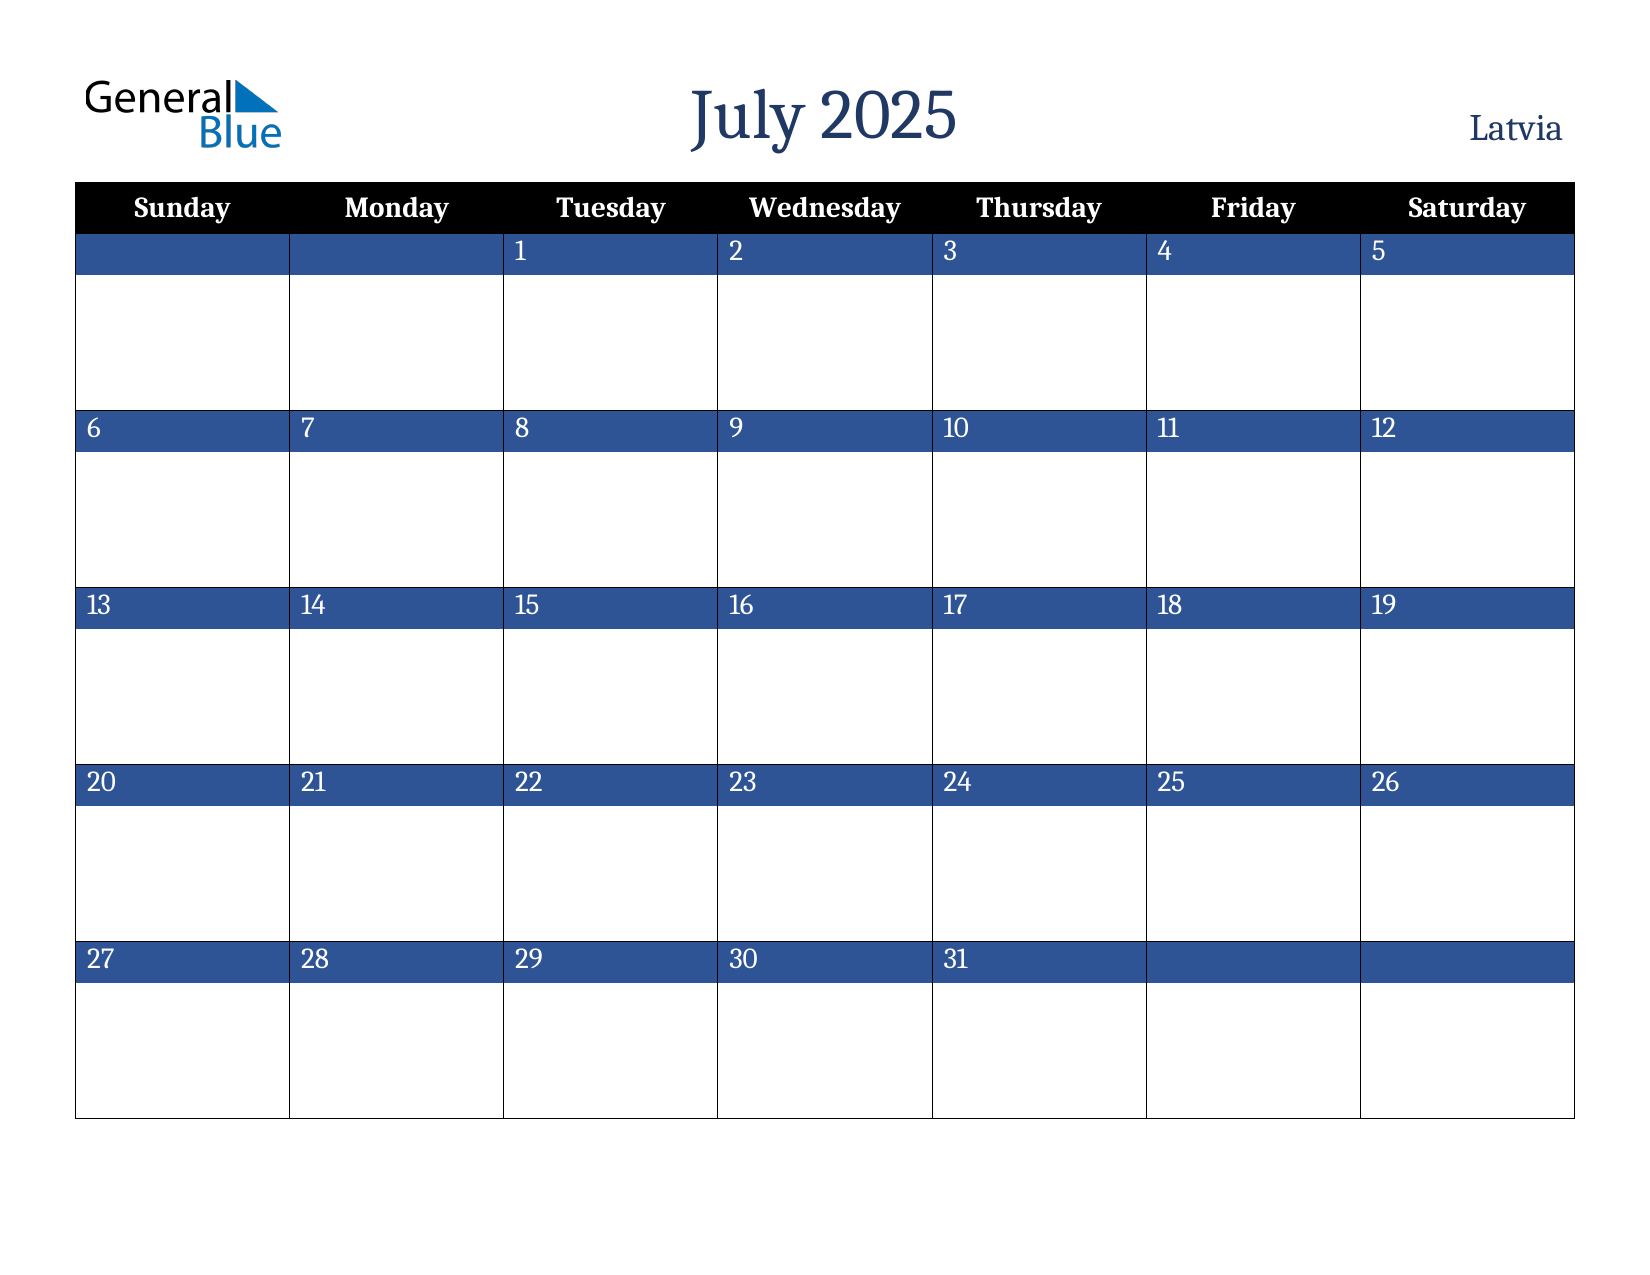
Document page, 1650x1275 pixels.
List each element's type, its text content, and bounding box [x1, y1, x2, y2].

table_cell 19 [1361, 588, 1574, 629]
table_cell [504, 275, 717, 410]
table_cell 2 [718, 234, 932, 275]
table_cell 1 [504, 234, 717, 275]
table_cell [290, 983, 503, 1118]
table_cell Tuesday [504, 183, 717, 233]
table_cell 7 [290, 411, 503, 452]
table_header July 2025 [504, 75, 1146, 182]
table_cell 8 [504, 411, 717, 452]
table_cell [718, 275, 932, 410]
table_cell 5 [1361, 234, 1574, 275]
table_cell [718, 806, 932, 941]
table_cell 27 [76, 942, 289, 983]
table_cell [1147, 629, 1360, 764]
table_cell Thursday [933, 183, 1146, 233]
table_cell Saturday [1361, 183, 1574, 233]
table_cell Monday [290, 183, 503, 233]
table_cell [1361, 942, 1574, 983]
table_cell 12 [1361, 411, 1574, 452]
table_cell [1361, 806, 1574, 941]
table_cell [1147, 452, 1360, 587]
table_cell Friday [1147, 183, 1360, 233]
table_cell [504, 629, 717, 764]
table_cell 9 [718, 411, 932, 452]
table_cell [504, 983, 717, 1118]
table_cell [76, 275, 289, 410]
table_cell [718, 629, 932, 764]
table_cell 15 [504, 588, 717, 629]
table_cell [1361, 983, 1574, 1118]
table_cell [76, 452, 289, 587]
table_cell 11 [1147, 411, 1360, 452]
table_cell 24 [933, 765, 1146, 806]
table_cell 6 [76, 411, 289, 452]
table_cell [290, 452, 503, 587]
table_cell [933, 983, 1146, 1118]
table_header [76, 75, 503, 182]
table_cell [1361, 275, 1574, 410]
table_cell 23 [718, 765, 932, 806]
table_cell [933, 452, 1146, 587]
table_cell [1147, 983, 1360, 1118]
table_cell [290, 275, 503, 410]
table_cell 14 [290, 588, 503, 629]
table_cell [1147, 275, 1360, 410]
table_cell Sunday [76, 183, 289, 233]
table_cell [933, 806, 1146, 941]
table_cell Wednesday [718, 183, 932, 233]
table_cell 25 [1147, 765, 1360, 806]
table_cell [504, 452, 717, 587]
table_cell 28 [290, 942, 503, 983]
table_header Latvia [1146, 75, 1574, 182]
table_cell [1361, 452, 1574, 587]
table_cell 18 [1147, 588, 1360, 629]
table_cell 20 [76, 765, 289, 806]
table_cell [76, 806, 289, 941]
table_cell 30 [718, 942, 932, 983]
table_cell [718, 452, 932, 587]
table_cell 22 [504, 765, 717, 806]
table_cell [1147, 806, 1360, 941]
table_cell [1147, 942, 1360, 983]
table_cell 3 [933, 234, 1146, 275]
table_cell [290, 806, 503, 941]
table_cell [290, 629, 503, 764]
table_cell 26 [1361, 765, 1574, 806]
table_cell 4 [1147, 234, 1360, 275]
table_cell [1361, 629, 1574, 764]
picture [86, 80, 281, 148]
table_cell 31 [933, 942, 1146, 983]
table_cell 17 [933, 588, 1146, 629]
table_cell 10 [933, 411, 1146, 452]
table_cell [76, 629, 289, 764]
table_cell 21 [290, 765, 503, 806]
table_cell [504, 806, 717, 941]
table_cell [933, 275, 1146, 410]
table_cell 16 [718, 588, 932, 629]
table_cell [933, 629, 1146, 764]
table_cell [76, 234, 289, 275]
table_cell [718, 983, 932, 1118]
table_cell 13 [76, 588, 289, 629]
table_cell 29 [504, 942, 717, 983]
table_cell [290, 234, 503, 275]
table_cell [76, 983, 289, 1118]
